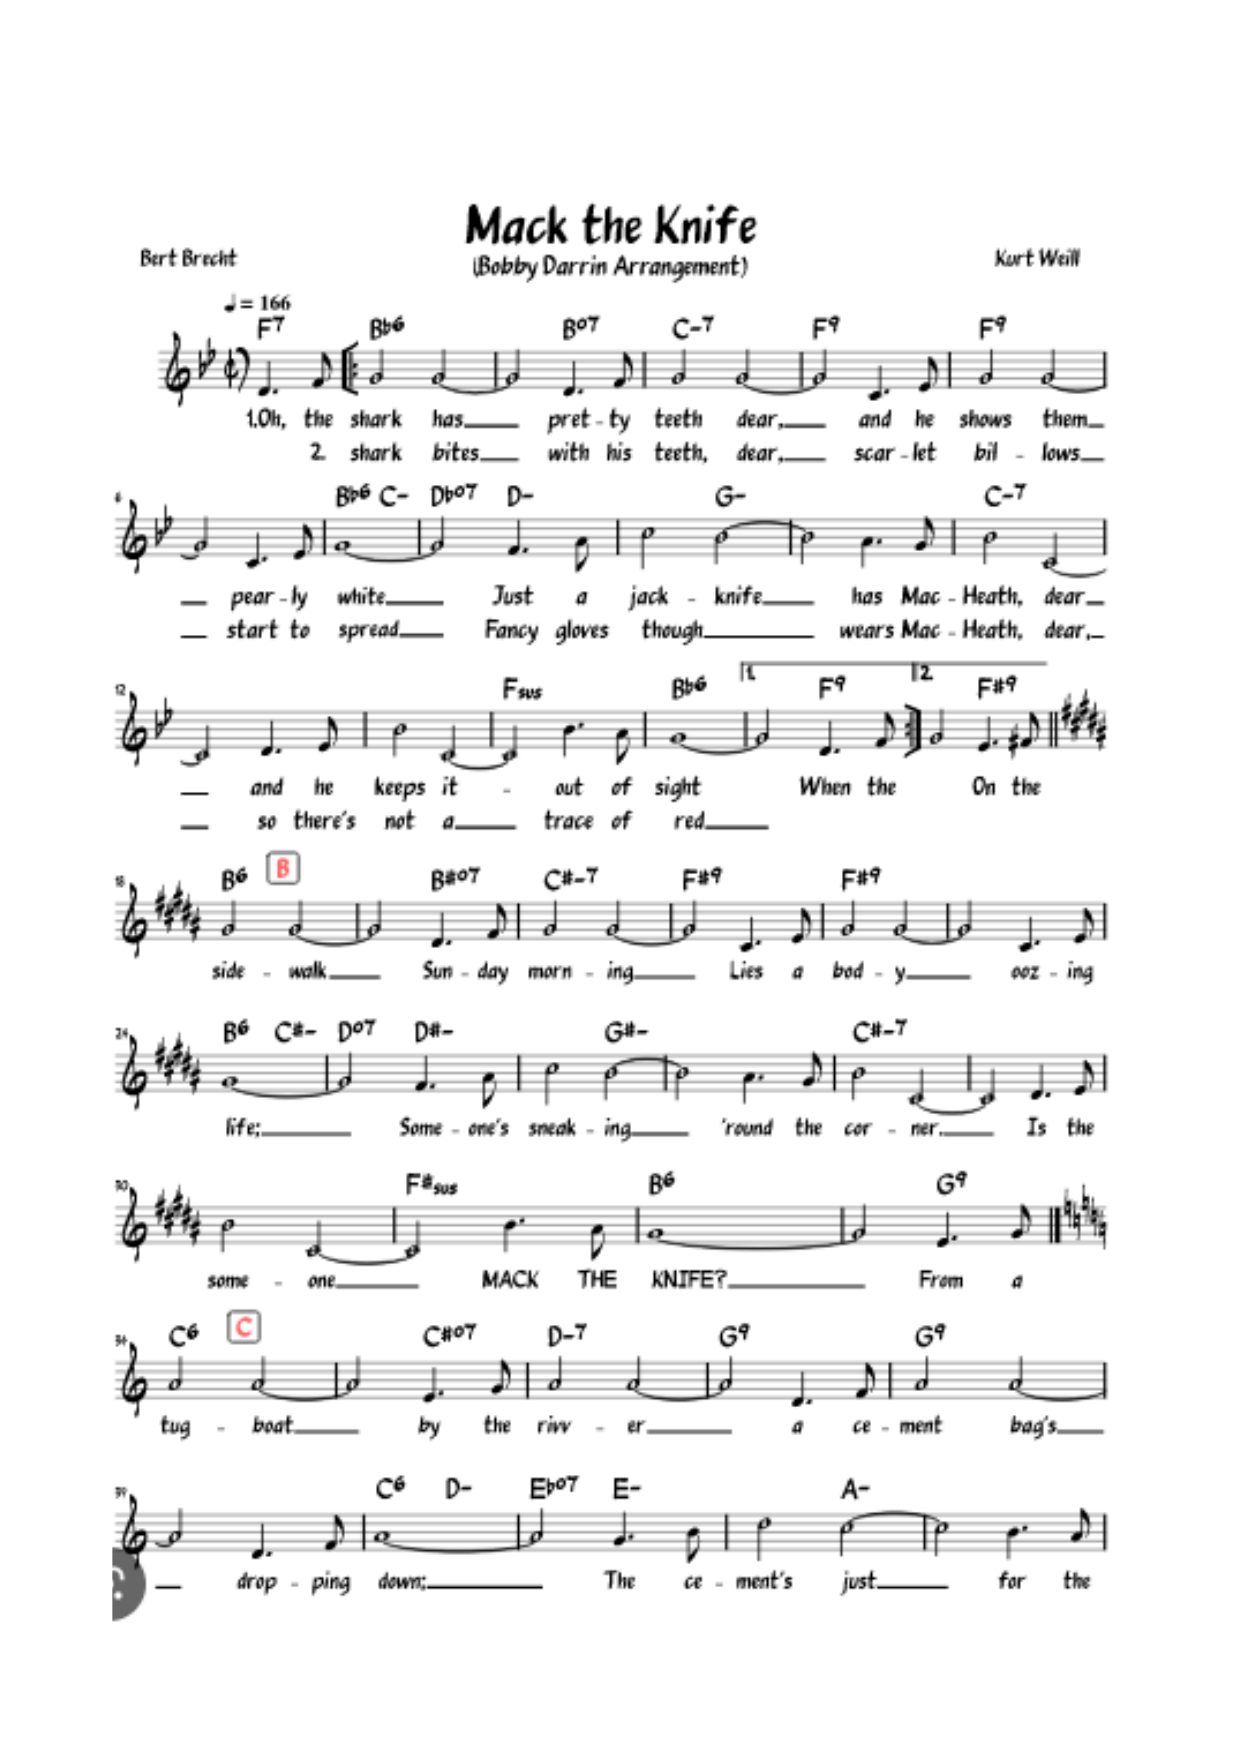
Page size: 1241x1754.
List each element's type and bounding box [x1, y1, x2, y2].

picture [112, 161, 1127, 1624]
